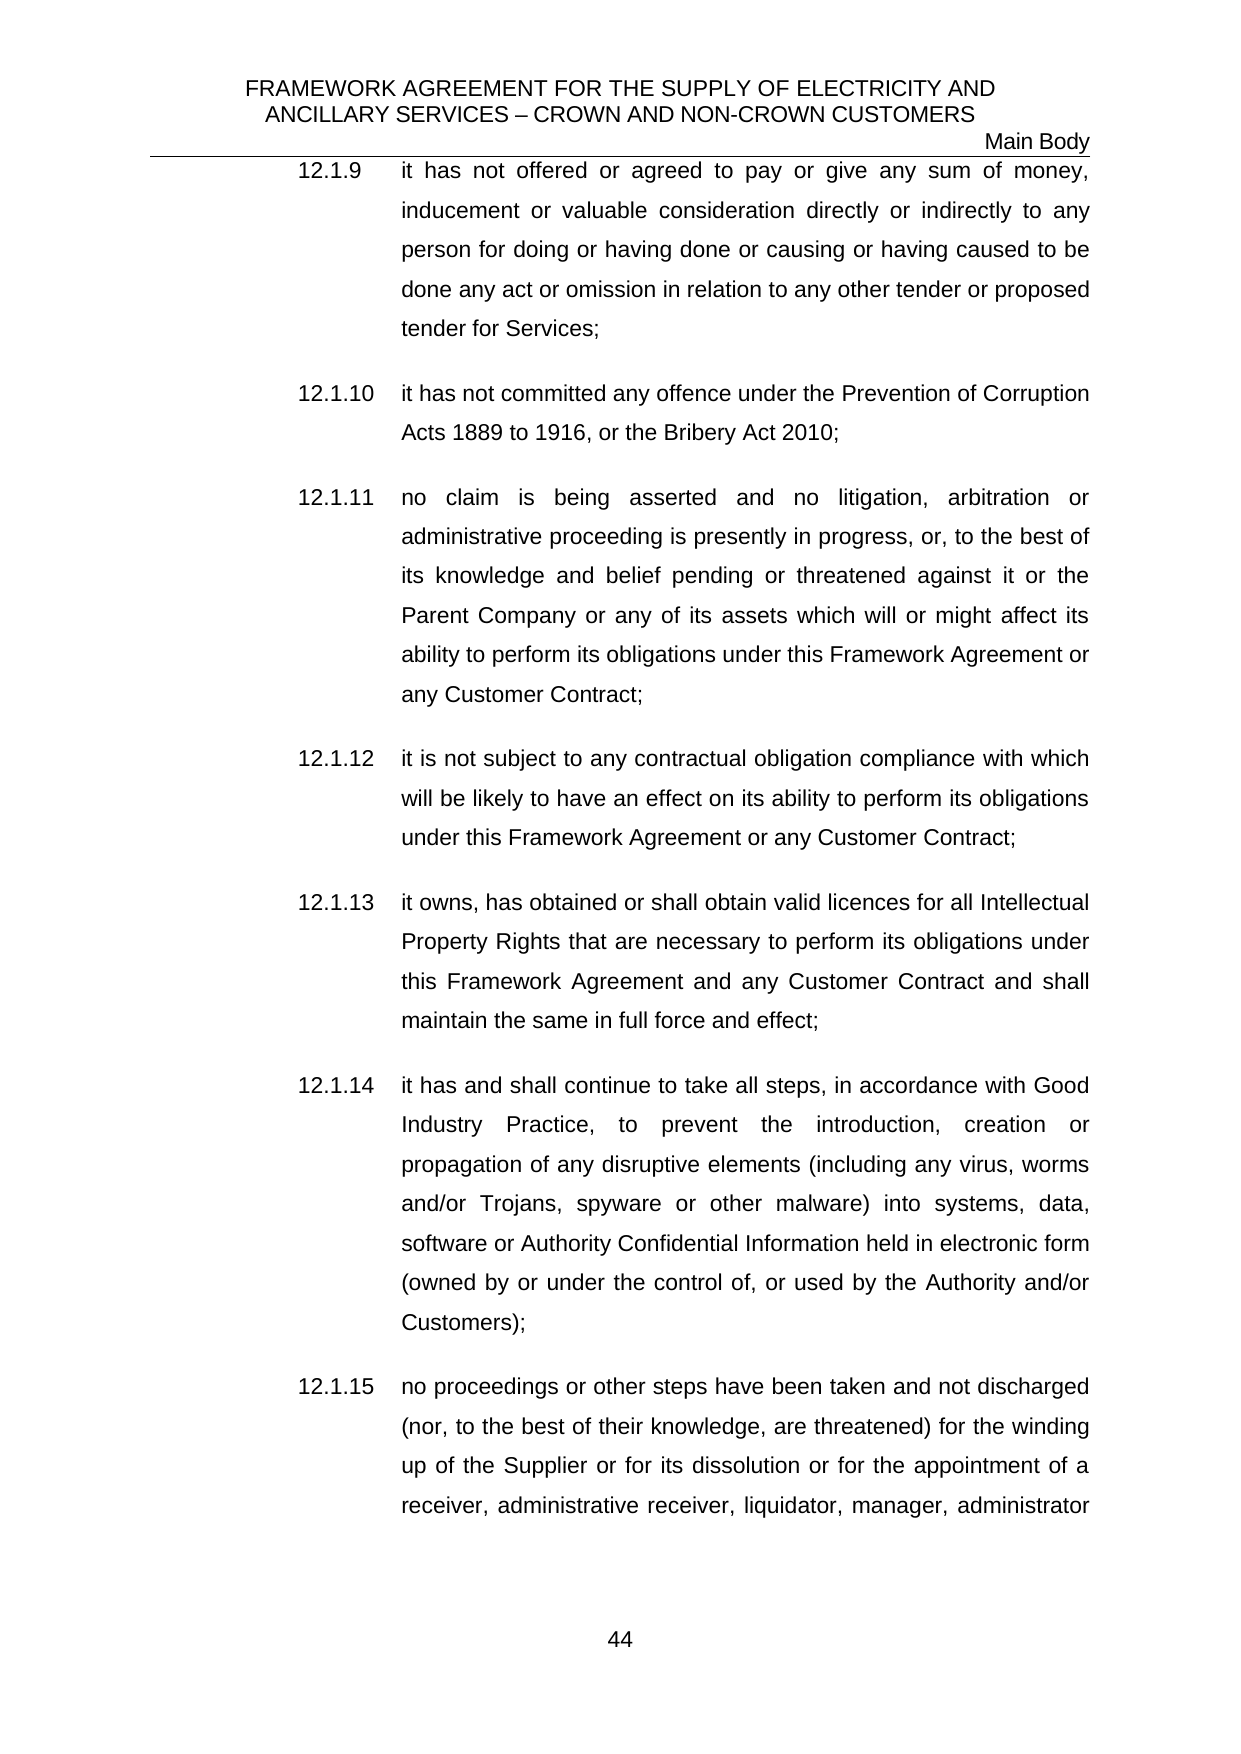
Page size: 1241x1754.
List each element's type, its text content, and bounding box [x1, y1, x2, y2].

list it is not subject to any contractual obligation compliance with which will be likely to have an effect on its ability to perform its obligations under this Framework Agreement or any Customer Contract; [298, 745, 1090, 851]
list no claim is being asserted and no litigation, arbitration or administrative proceeding is presently in progress, or, to the best of its knowledge and belief pending or threatened against it or the Parent Company or any of its assets which will or might affect its ability to perform its obligations under this Framework Agreement or any Customer Contract; [298, 483, 1090, 707]
list it has not committed any offence under the Prevention of Corruption Acts 1889 to 1916, or the Bribery Act 2010; [298, 379, 1090, 445]
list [298, 1373, 1090, 1518]
list it has and shall continue to take all steps, in accordance with Good Industry Practice, to prevent the introduction, creation or propagation of any disruptive elements (including any virus, worms and/or Trojans, spyware or other malware) into systems, data, software or Authority Confidential Information held in electronic form (owned by or under the control of, or used by the Authority and/or Customers); [298, 1072, 1090, 1335]
list it has not offered or agreed to pay or give any sum of money, inducement or valuable consideration directly or indirectly to any person for doing or having done or causing or having caused to be done any act or omission in relation to any other tender or proposed tender for Services; [298, 157, 1090, 341]
list it owns, has obtained or shall obtain valid licences for all Intellectual Property Rights that are necessary to perform its obligations under this Framework Agreement and any Customer Contract and shall maintain the same in full force and effect; [298, 889, 1090, 1034]
